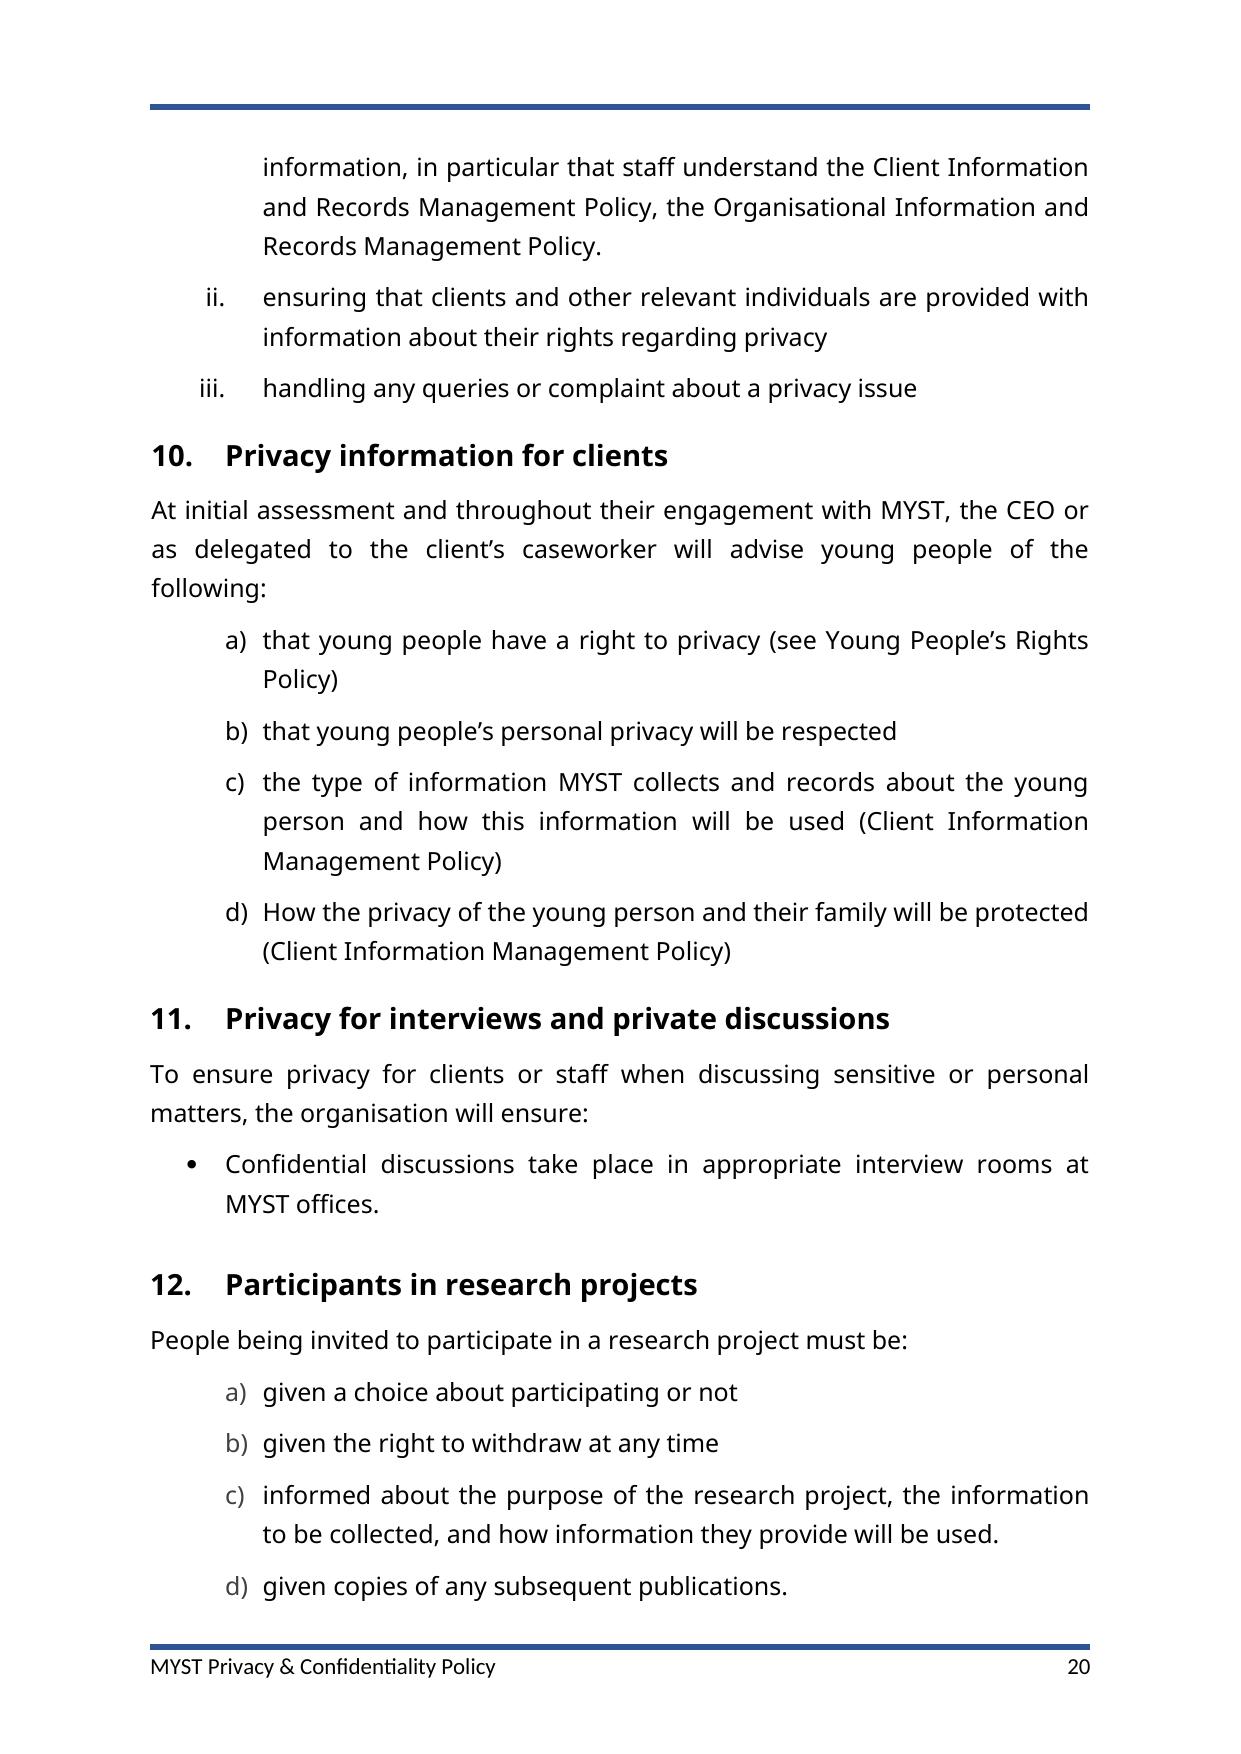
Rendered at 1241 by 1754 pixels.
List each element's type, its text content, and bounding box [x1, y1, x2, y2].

list Confidential discussions take place in appropriate interview rooms at MYST offices. [187, 1147, 1090, 1220]
list given the right to withdraw at any time [225, 1426, 1090, 1460]
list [225, 150, 1090, 262]
text To ensure privacy for clients or staff when discussing sensitive or personal matters, the organisation will ensure: [150, 1056, 1090, 1129]
list Privacy for interviews and private discussions [150, 998, 1090, 1038]
list that young people have a right to privacy (see Rights Policy) [225, 622, 1090, 696]
list handling any queries or complaint about a privacy issue [225, 371, 1090, 405]
list given a choice about participating or not [225, 1374, 1090, 1408]
list Participants in research projects [150, 1264, 1090, 1304]
list informed about the purpose of the research project, the information to be collected, and how information they provide will be used. [225, 1478, 1090, 1551]
list that young people’s personal privacy will be respected [225, 713, 1090, 747]
list How the privacy of the young person and their family will be protected (Client Information Management Policy) [225, 895, 1090, 968]
list given copies of any subsequent publications. [225, 1568, 1090, 1603]
text At initial assessment and throughout their engagement with MYST, the CEO or as delegated to the client’s caseworker will advise young people of the following: [151, 492, 1090, 605]
list ensuring that clients and other relevant individuals are provided with information about their rights regarding privacy [225, 280, 1090, 353]
list People being invited to participate in a research project must be: [150, 1323, 1090, 1357]
list the type of information MYST collects and records about the young person and how this information will be used (Client Information Management Policy) [225, 765, 1090, 877]
list Privacy information for clients [151, 435, 1090, 475]
